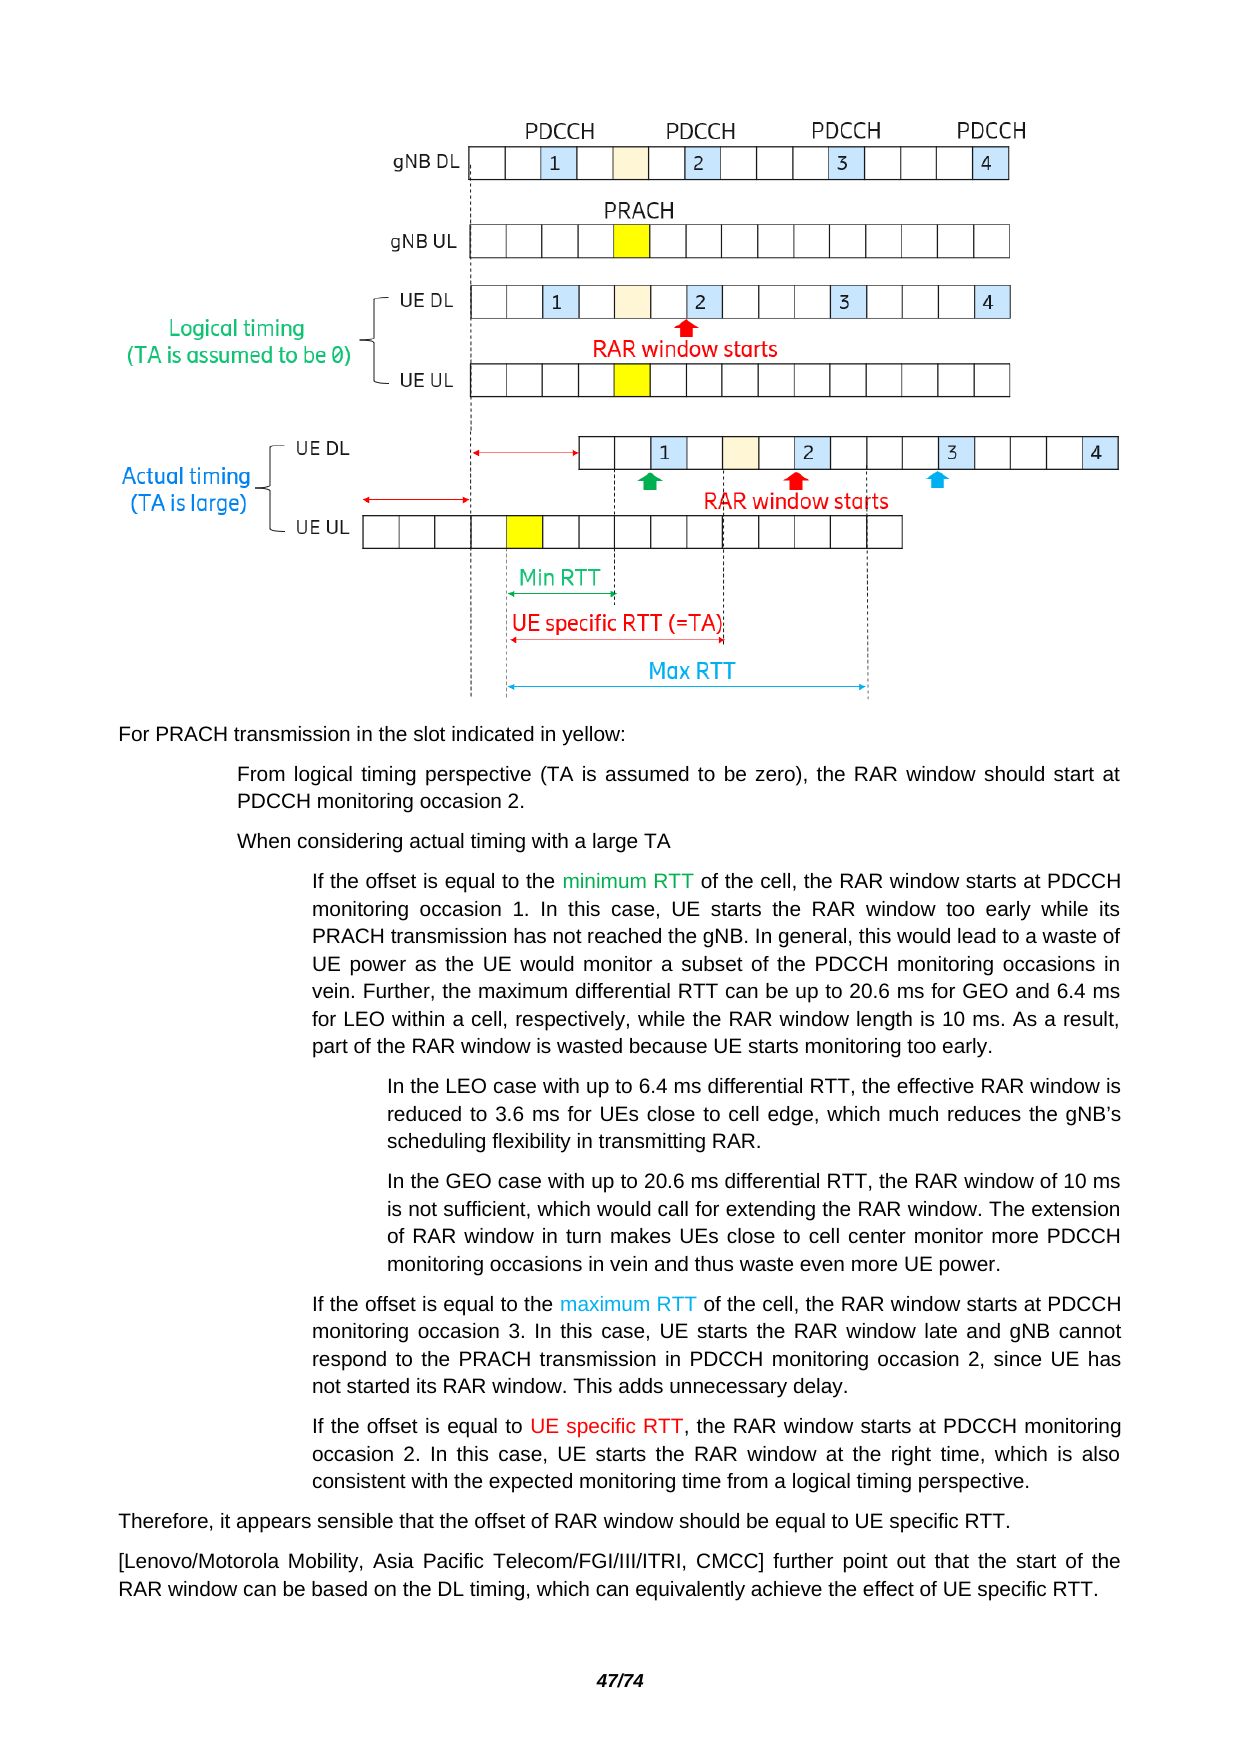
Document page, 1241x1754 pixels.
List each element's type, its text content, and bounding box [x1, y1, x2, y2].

text From logical timing perspective (TA is assumed to be zero), the RAR window should start at PDCCH monitoring occasion 2. [237, 762, 1122, 813]
text In the GEO case with up to 20.6 ms differential RTT, the RAR window of 10 ms is not sufficient, which would call for extending the RAR window. The extension of RAR window in turn makes UEs close to cell center monitor more PDCCH monitoring occasions in vein and thus waste even more UE power. [387, 1169, 1122, 1276]
text For PRACH transmission in the slot indicated in yellow: [118, 722, 1122, 746]
text [Lenovo/Motorola Mobility, Asia Pacific Telecom/FGI/III/ITRI, CMCC] further point out that the start of the RAR window can be based on the DL timing, which can equivalently achieve the effect of UE specific RTT. [118, 1549, 1122, 1601]
text In the LEO case with up to 6.4 ms differential RTT, the effective RAR window is reduced to 3.6 ms for UEs close to cell edge, which much reduces the gNB’s scheduling flexibility in transmitting RAR. [387, 1074, 1122, 1153]
picture [118, 118, 1123, 706]
text If the offset is equal to UE specific RTT, the RAR window starts at PDCCH monitoring occasion 2. In this case, UE starts the RAR window at the right time, which is also consistent with the expected monitoring time from a logical timing perspective. [312, 1414, 1122, 1493]
text Therefore, it appears sensible that the offset of RAR window should be equal to UE specific RTT. [118, 1509, 1122, 1533]
text If the offset is equal to the maximum RTT of the cell, the RAR window starts at PDCCH monitoring occasion 3. In this case, UE starts the RAR window late and gNB cannot respond to the PRACH transmission in PDCCH monitoring occasion 2, since UE has not started its RAR window. This adds unnecessary delay. [312, 1292, 1122, 1398]
text If the offset is equal to the minimum RTT of the cell, the RAR window starts at PDCCH monitoring occasion 1. In this case, UE starts the RAR window too early while its PRACH transmission has not reached the gNB. In general, this would lead to a waste of UE power as the UE would monitor a subset of the PDCCH monitoring occasions in vein. Further, the maximum differential RTT can be up to 20.6 ms for GEO and 6.4 ms for LEO within a cell, respectively, while the RAR window length is 10 ms. As a result, part of the RAR window is wasted because UE starts monitoring too early. [312, 869, 1122, 1058]
text When considering actual timing with a large TA [237, 829, 1122, 853]
